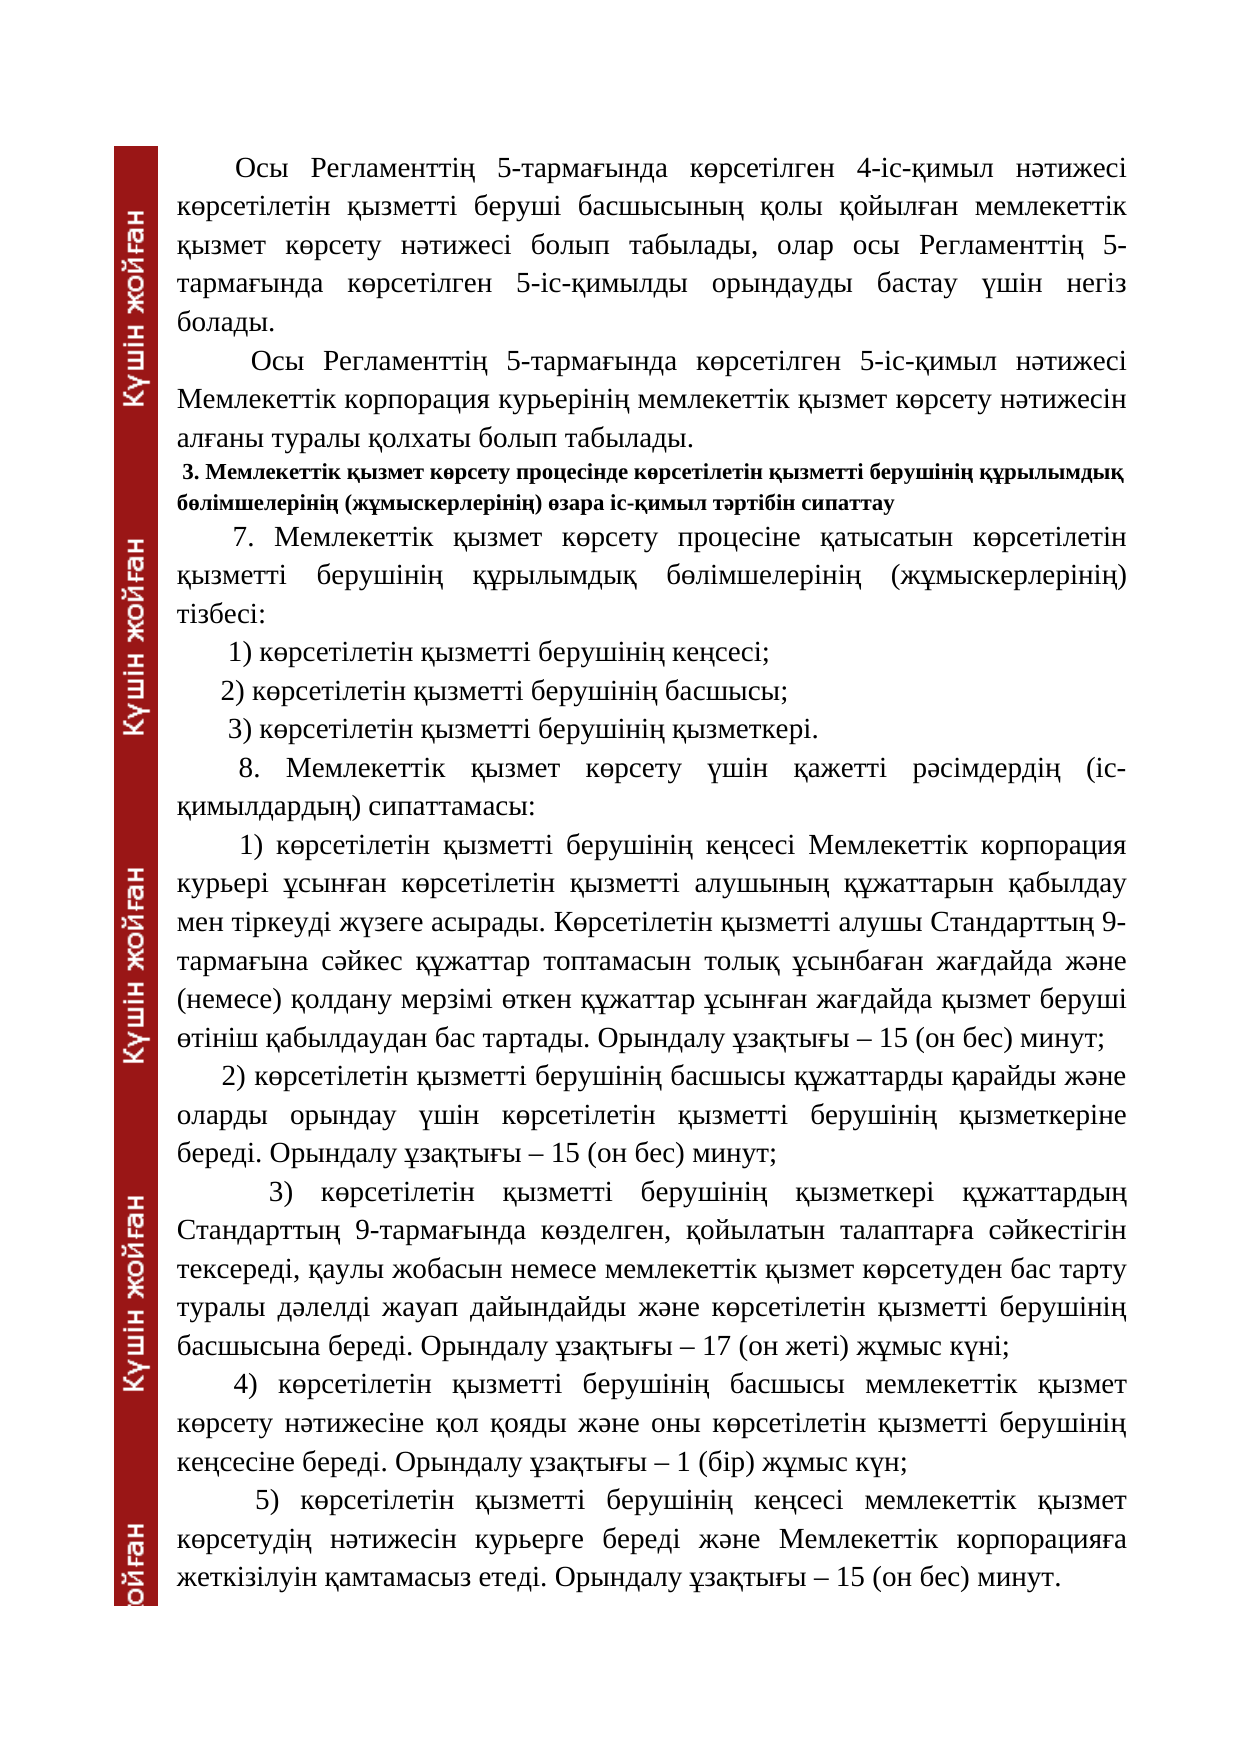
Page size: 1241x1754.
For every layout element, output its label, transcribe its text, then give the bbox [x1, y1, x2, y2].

picture [114, 668, 158, 673]
picture [114, 1053, 158, 1058]
picture [114, 338, 158, 343]
picture [114, 706, 158, 711]
text 1) көрсетілетін қызметті берушінің кеңсесі; [112, 634, 1128, 668]
picture [114, 515, 158, 519]
picture [114, 629, 158, 634]
text 2) көрсетілетін қызметті берушінің басшысы; [112, 673, 1128, 706]
text 3. Мемлекеттік қызмет көрсету процесінде көрсетілетін қызметті берушінің құрылымдық бөлімшелерінің (жұмыскерлерінің) өзара іс-қимыл тәртібін сипаттау [112, 458, 1128, 515]
picture [114, 1362, 158, 1367]
picture [114, 146, 158, 150]
text 5) көрсетілетін қызметті берушінің кеңсесі мемлекеттік қызмет көрсетудің нәтижесін курьерге береді және Мемлекеттік корпорацияға жеткізілуін қамтамасыз етеді. Орындалу ұзақтығы – 15 (он бес) минут. [112, 1482, 1128, 1593]
text Осы Регламенттің 5-тармағында көрсетілген 4-іс-қимыл нәтижесі көрсетілетін қызметті беруші басшысының қолы қойылған мемлекеттік қызмет көрсету нәтижесі болып табылады, олар осы Регламенттің 5-тармағында көрсетілген 5-іс-қимылды орындауды бастау үшін негіз болады. [112, 150, 1128, 338]
picture [114, 822, 158, 827]
picture [114, 1593, 158, 1606]
text 3) көрсетілетін қызметті берушінің қызметкері. [112, 711, 1128, 745]
text 1) көрсетілетін қызметті берушінің кеңсесі Мемлекеттік корпорация курьері ұсынған көрсетілетін қызметті алушының құжаттарын қабылдау мен тіркеуді жүзеге асырады. Көрсетілетін қызметті алушы Стандарттың 9-тармағына сәйкес құжаттар топтамасын толық ұсынбаған жағдайда және (немесе) қолдану мерзімі өткен құжаттар ұсынған жағдайда қызмет беруші өтініш қабылдаудан бас тартады. Орындалу ұзақтығы – 15 (он бес) минут; [112, 827, 1128, 1053]
text 3) көрсетілетін қызметті берушінің қызметкері құжаттардың Стандарттың 9-тармағында көзделген, қойылатын талаптарға сәйкестігін тексереді, қаулы жобасын немесе мемлекеттік қызмет көрсетуден бас тарту туралы дәлелді жауап дайындайды және көрсетілетін қызметті берушінің басшысына береді. Орындалу ұзақтығы – 17 (он жеті) жұмыс күні; [112, 1174, 1128, 1362]
text 8. Мемлекеттік қызмет көрсету үшін қажетті рәсімдердің (іс-қимылдардың) сипаттамасы: [112, 750, 1128, 822]
picture [114, 1477, 158, 1482]
text 7. Мемлекеттік қызмет көрсету процесіне қатысатын көрсетілетін қызметті берушінің құрылымдық бөлімшелерінің (жұмыскерлерінің) тізбесі: [112, 519, 1128, 629]
text Осы Регламенттің 5-тармағында көрсетілген 5-іс-қимыл нәтижесі Мемлекеттік корпорация курьерінің мемлекеттік қызмет көрсету нәтижесін алғаны туралы қолхаты болып табылады. [112, 343, 1128, 453]
picture [114, 453, 158, 458]
picture [114, 745, 158, 750]
picture [114, 1169, 158, 1174]
text 2) көрсетілетін қызметті берушінің басшысы құжаттарды қарайды және оларды орындау үшін көрсетілетін қызметті берушінің қызметкеріне береді. Орындалу ұзақтығы – 15 (он бес) минут; [112, 1058, 1128, 1169]
text 4) көрсетілетін қызметті берушінің басшысы мемлекеттік қызмет көрсету нәтижесіне қол қояды және оны көрсетілетін қызметті берушінің кеңсесіне береді. Орындалу ұзақтығы – 1 (бір) жұмыс күн; [112, 1367, 1128, 1477]
